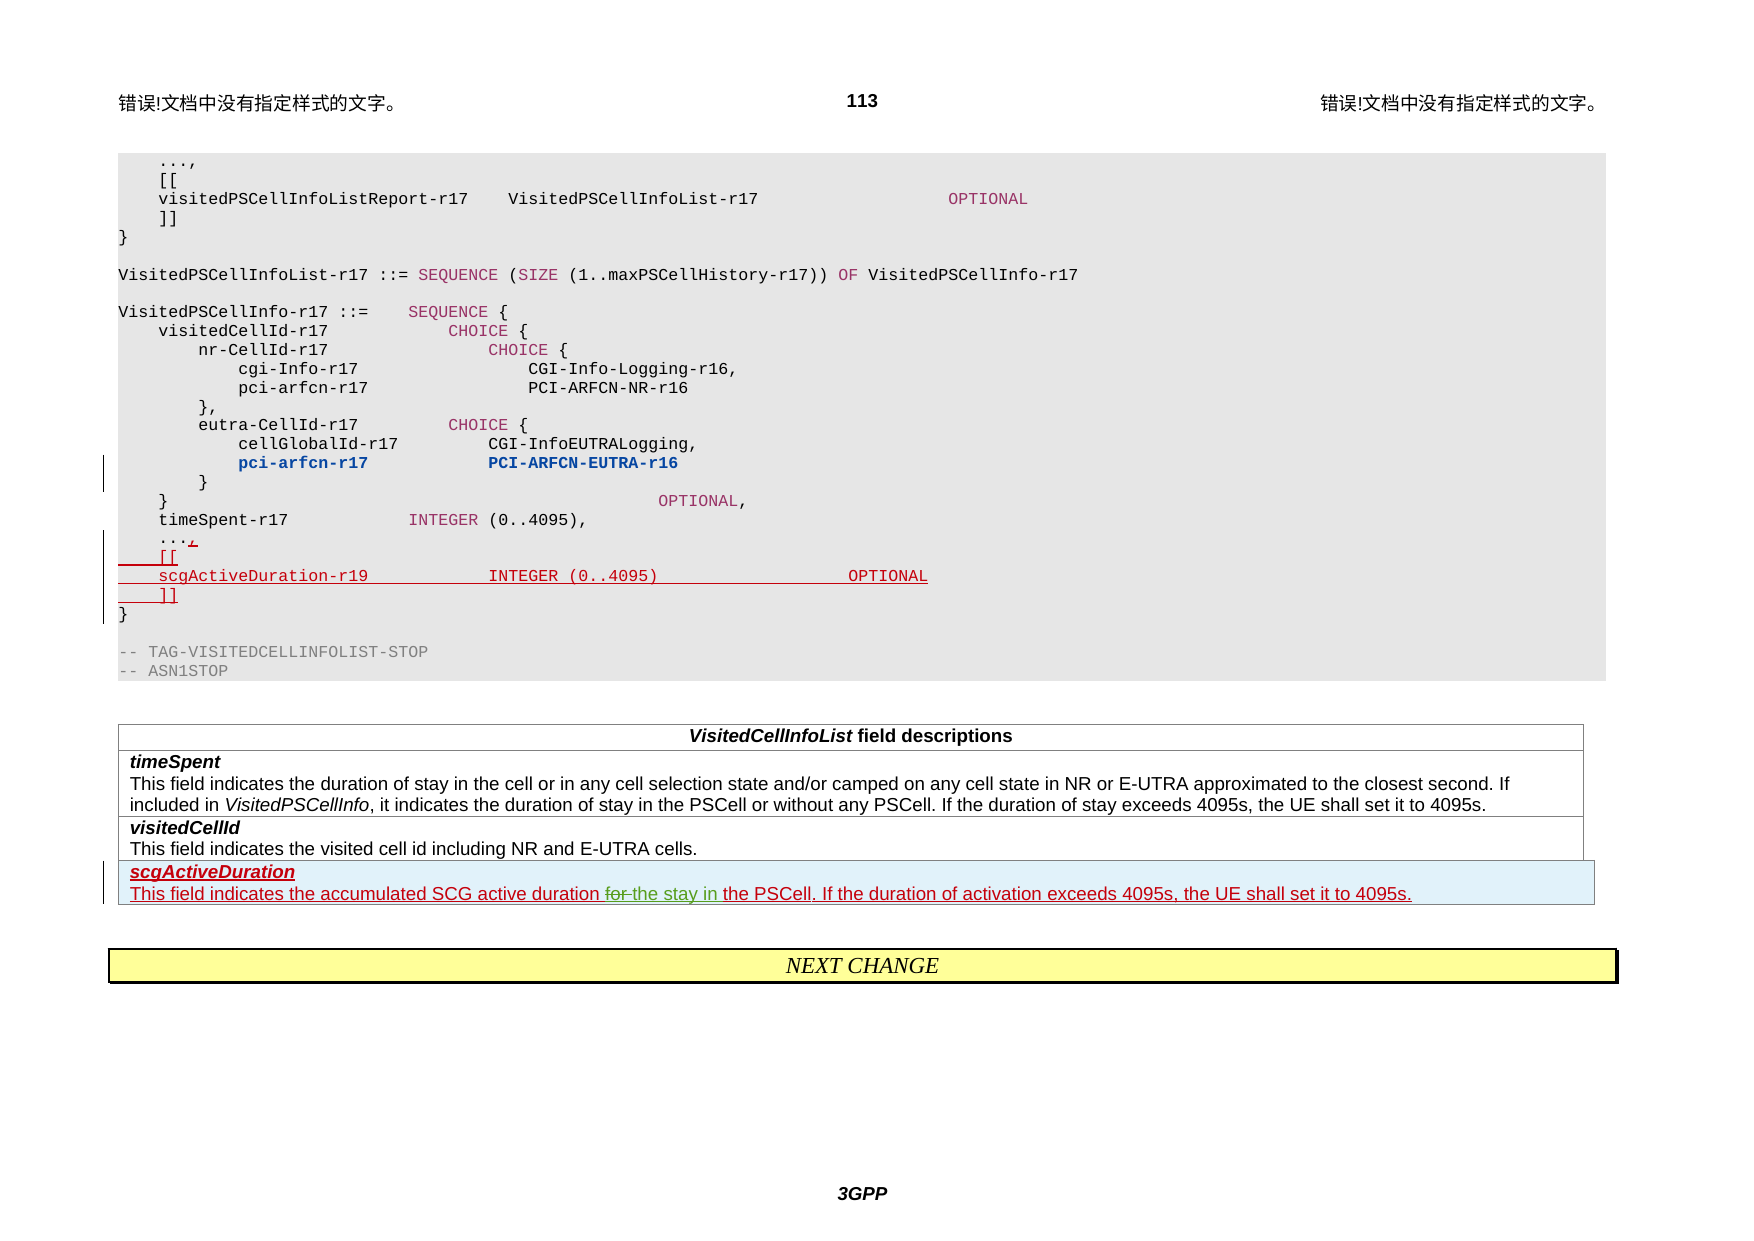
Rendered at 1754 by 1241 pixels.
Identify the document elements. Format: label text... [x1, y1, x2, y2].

text NEXT CHANGE [110, 950, 1615, 981]
text VisitedPSCellInfoList-r17 ::= SEQUENCE (SIZE (1..maxPSCellHistory-r17)) OF VisitedPSCellInfo-r17 [118, 266, 1606, 285]
text ... [118, 530, 1606, 549]
text [[ [118, 172, 1606, 191]
text -- ASN1STOP [118, 662, 1606, 681]
text } [118, 606, 1606, 624]
text } OPTIONAL, [118, 492, 1606, 511]
text } [118, 473, 1606, 492]
text }, [118, 398, 1606, 417]
text } [118, 228, 1606, 247]
text timeSpent-r17 INTEGER (0..4095), [118, 511, 1606, 530]
text nr-CellId-r17 CHOICE { [118, 342, 1606, 360]
text eutra-CellId-r17 CHOICE { [118, 417, 1606, 436]
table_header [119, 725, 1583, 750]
text ..., [118, 153, 1606, 172]
text cellGlobalId-r17 CGI-InfoEUTRALogging, [118, 436, 1606, 455]
text visitedPSCellInfoListReport-r17 VisitedPSCellInfoList-r17 OPTIONAL [118, 191, 1606, 209]
text pci-arfcn-r17 PCI-ARFCN-NR-r16 [118, 379, 1606, 398]
text pci-arfcn-r17 PCI-ARFCN-EUTRA-r16 [118, 455, 1606, 473]
text cgi-Info-r17 CGI-Info-Logging-r16, [118, 360, 1606, 379]
text ]] [118, 209, 1606, 228]
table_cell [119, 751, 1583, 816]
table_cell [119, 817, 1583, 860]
text visitedCellId-r17 CHOICE { [118, 323, 1606, 342]
text -- TAG-VISITEDCELLINFOLIST-STOP [118, 643, 1606, 662]
text VisitedPSCellInfo-r17 ::= SEQUENCE { [118, 304, 1606, 323]
